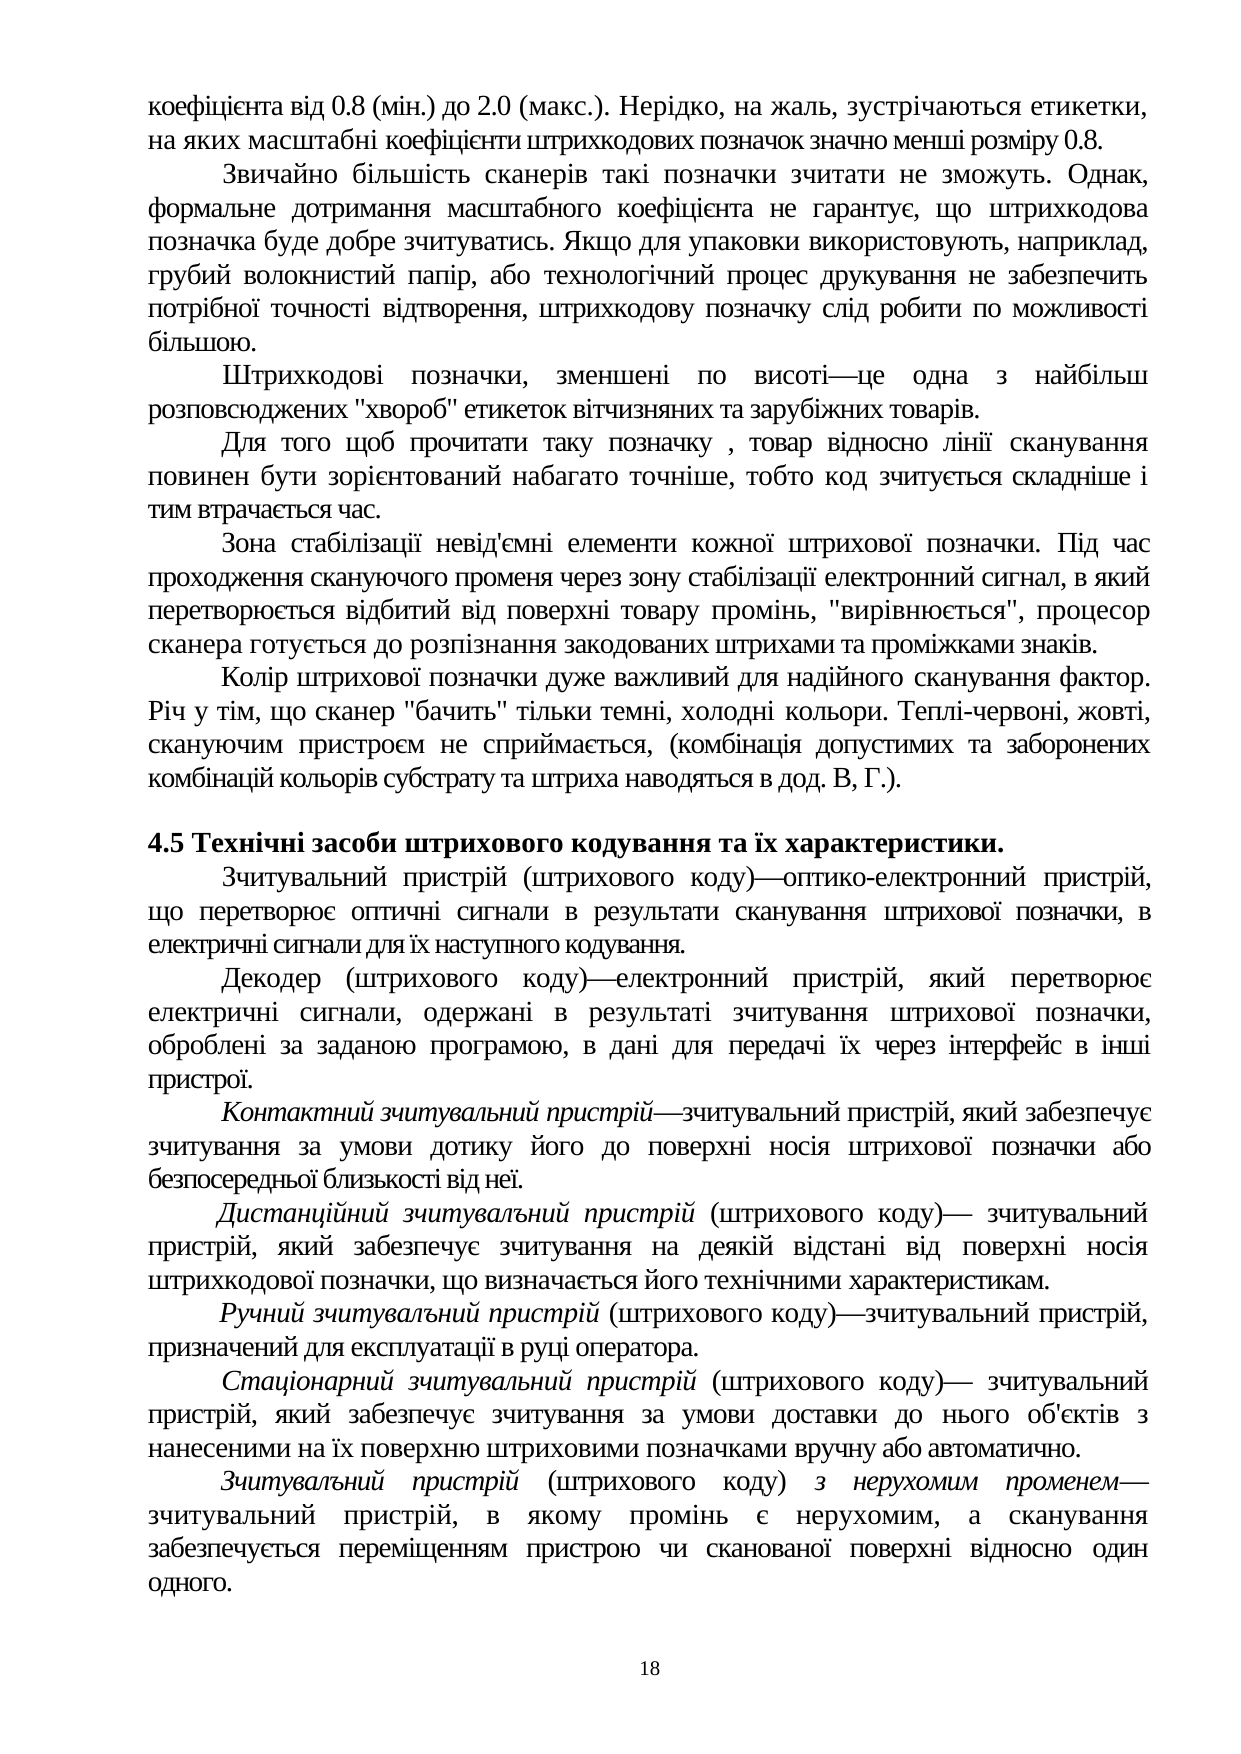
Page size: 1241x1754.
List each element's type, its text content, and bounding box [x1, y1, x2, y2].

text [148, 88, 1148, 156]
text Зчитувалъний пристрій (штрихового коду) з нерухомим променем— зчитувальний пристрій, в якому промінь є нерухомим, а сканування забезпечується переміщенням пристрою чи сканованої поверхні відносно один одного. [148, 1463, 1149, 1597]
text 4.5 Технічні засоби штрихового кодування та їх характеристики. [148, 825, 1151, 859]
text Дистанційний зчитувалъний пристрій (штрихового коду)— зчитувальний пристрій, який забезпечує зчитування на деякій відстані від поверхні носія штрихкодової позначки, що визначається його технічними характеристикам. [148, 1195, 1148, 1296]
text Звичайно більшість сканерів такі позначки зчитати не зможуть. Однак, формальне дотримання масштабного коефіцієнта не гарантує, що штрихкодова позначка буде добре зчитуватись. Якщо для упаковки використовують, наприклад, грубий волокнистий папір, або технологічний процес друкування не забезпечить потрібної точності відтворення, штрихкодову позначку слід робити по можливості більшою. [148, 156, 1149, 357]
text Декодер (штрихового коду)—електронний пристрій, який перетворює електричні сигнали, одержані в результаті зчитування штрихової позначки, оброблені за заданою програмою, в дані для передачі їх через інтерфейс в інші пристрої. [148, 960, 1152, 1094]
text Штрихкодові позначки, зменшені по висоті—це одна з найбільш розповсюджених "хвороб" етикеток вітчизняних та зарубіжних товарів. [148, 357, 1149, 424]
text Контактний зчитувальний пристрій—зчитувальний пристрій, який забезпечує зчитування за умови дотику його до поверхні носія штрихової позначки або безпосередньої близькості від неї. [148, 1094, 1152, 1195]
text Ручний зчитувалъний пристрій (штрихового коду)—зчитувальний пристрій, призначений для експлуатації в руці оператора. [148, 1296, 1148, 1363]
text Зона стабілізації невід'ємні елементи кожної штрихової позначки. Під час проходження скануючого променя через зону стабілізації електронний сигнал, в який перетворюється відбитий від поверхні товару промінь, "вирівнюється", процесор сканера готується до розпізнання закодованих штрихами та проміжками знаків. [148, 525, 1151, 659]
text Зчитувальний пристрій (штрихового коду)—оптико-електронний пристрій, що перетворює оптичні сигнали в результати сканування штрихової позначки, в електричні сигнали для їх наступного кодування. [148, 859, 1152, 960]
text Для того щоб прочитати таку позначку , товар відносно лінії сканування повинен бути зорієнтований набагато точніше, тобто код зчитується складніше і тим втрачається час. [148, 424, 1148, 525]
text Колір штрихової позначки дуже важливий для надійного сканування фактор. Річ у тім, що сканер "бачить" тільки темні, холодні кольори. Теплі-червоні, жовті, скануючим пристроєм не сприймається, (комбінація допустимих та заборонених комбінацій кольорів субстрату та штриха наводяться в дод. В, Г.). [148, 659, 1151, 793]
text Стаціонарний зчитувальний пристрій (штрихового коду)— зчитувальний пристрій, який забезпечує зчитування за умови доставки до нього об'єктів з нанесеними на їх поверхню штриховими позначками вручну або автоматично. [148, 1363, 1149, 1463]
